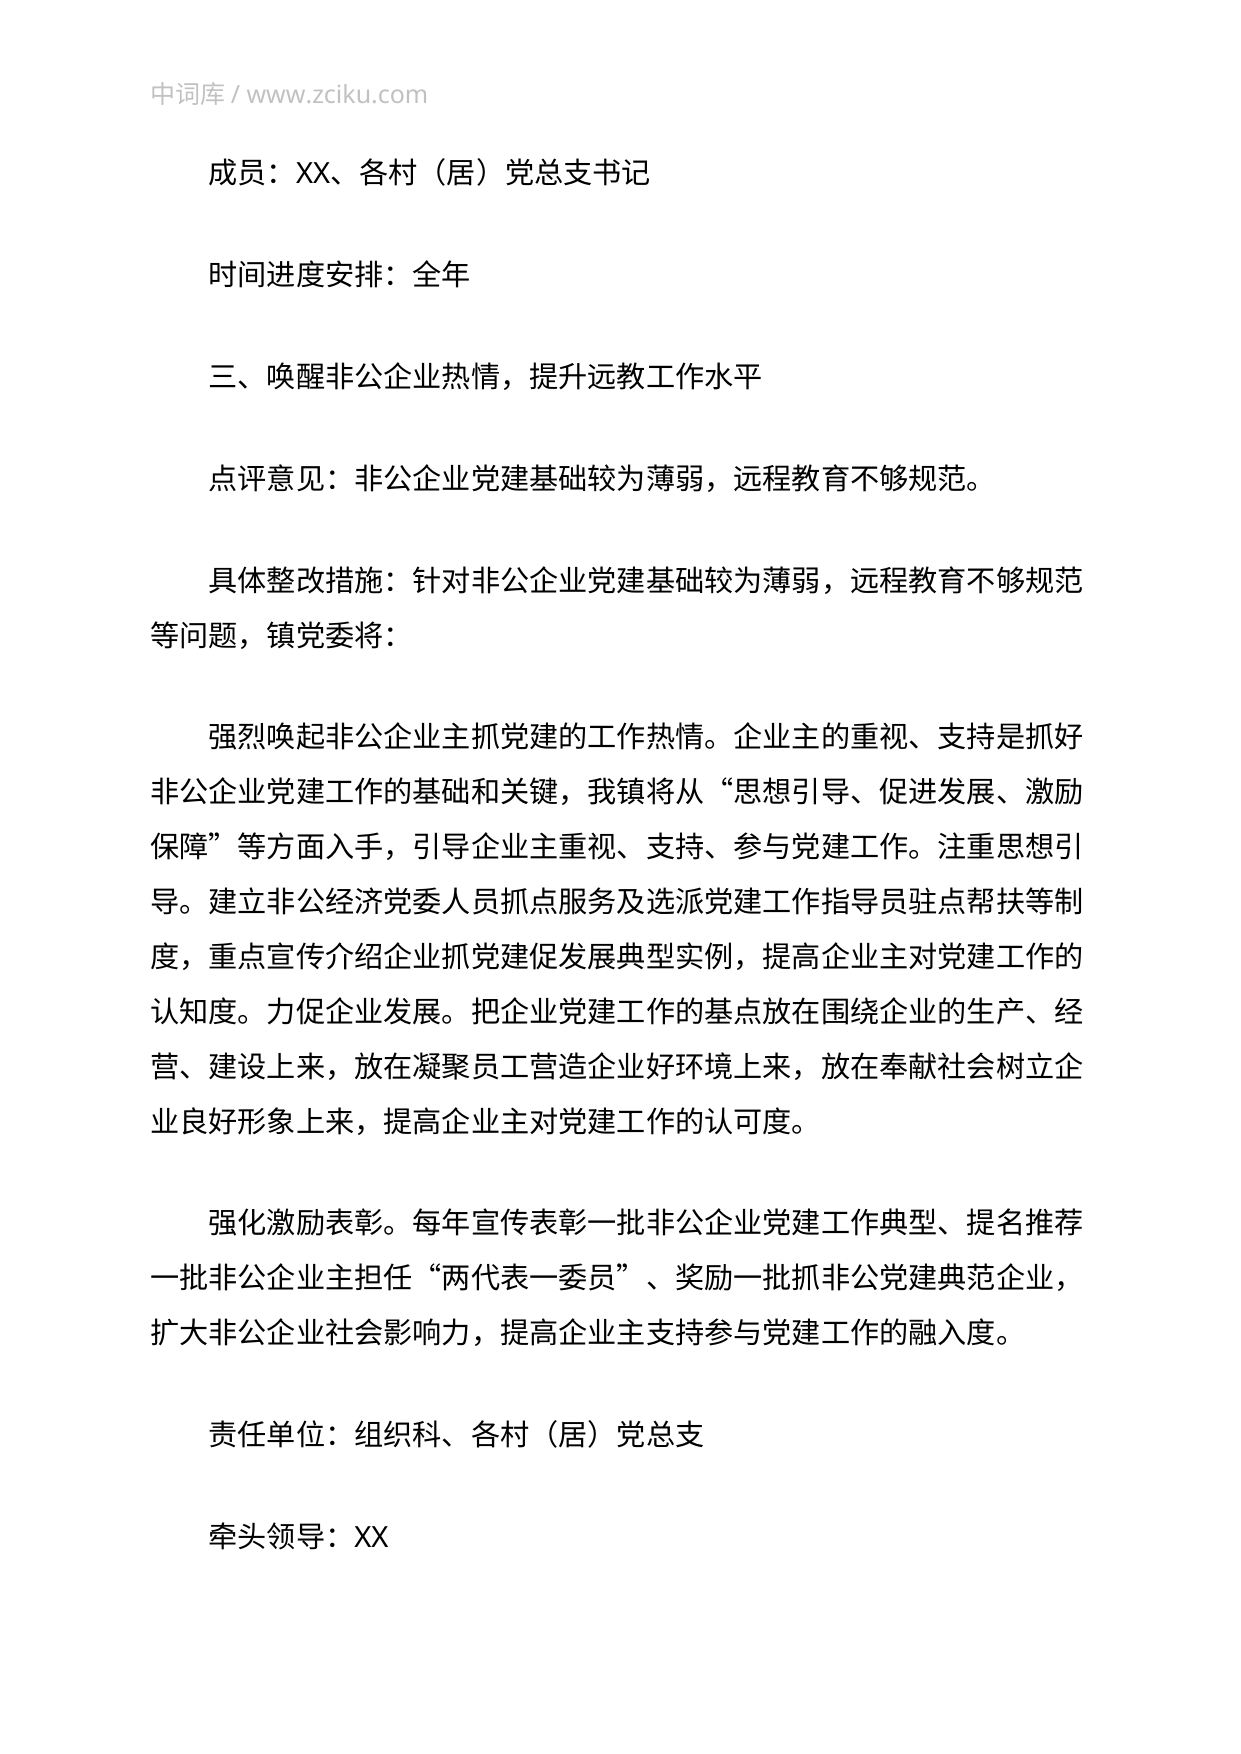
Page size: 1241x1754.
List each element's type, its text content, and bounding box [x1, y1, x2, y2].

text 强化激励表彰。每年宣传表彰一批非公企业党建工作典型、提名推荐一批非公企业主担任“两代表一委员”、奖励一批抓非公党建典范企业，扩大非公企业社会影响力，提高企业主支持参与党建工作的融入度。 [150, 1200, 1090, 1352]
text 三、唤醒非公企业热情，提升远教工作水平 [150, 354, 1090, 396]
text 牵头领导：XX [150, 1513, 1090, 1556]
text 成员：XX、各村（居）党总支书记 [150, 150, 1090, 192]
text 点评意见：非公企业党建基础较为薄弱，远程教育不够规范。 [150, 456, 1090, 498]
text 时间进度安排：全年 [150, 252, 1090, 294]
text 具体整改措施：针对非公企业党建基础较为薄弱，远程教育不够规范等问题，镇党委将： [150, 557, 1090, 654]
text 责任单位：组织科、各村（居）党总支 [150, 1412, 1090, 1454]
text 强烈唤起非公企业主抓党建的工作热情。企业主的重视、支持是抓好非公企业党建工作的基础和关键，我镇将从“思想引导、促进发展、激励保障”等方面入手，引导企业主重视、支持、参与党建工作。注重思想引导。建立非公经济党委人员抓点服务及选派党建工作指导员驻点帮扶等制度，重点宣传介绍企业抓党建促发展典型实例，提高企业主对党建工作的认知度。力促企业发展。把企业党建工作的基点放在围绕企业的生产、经营、建设上来，放在凝聚员工营造企业好环境上来，放在奉献社会树立企业良好形象上来，提高企业主对党建工作的认可度。 [150, 714, 1090, 1141]
